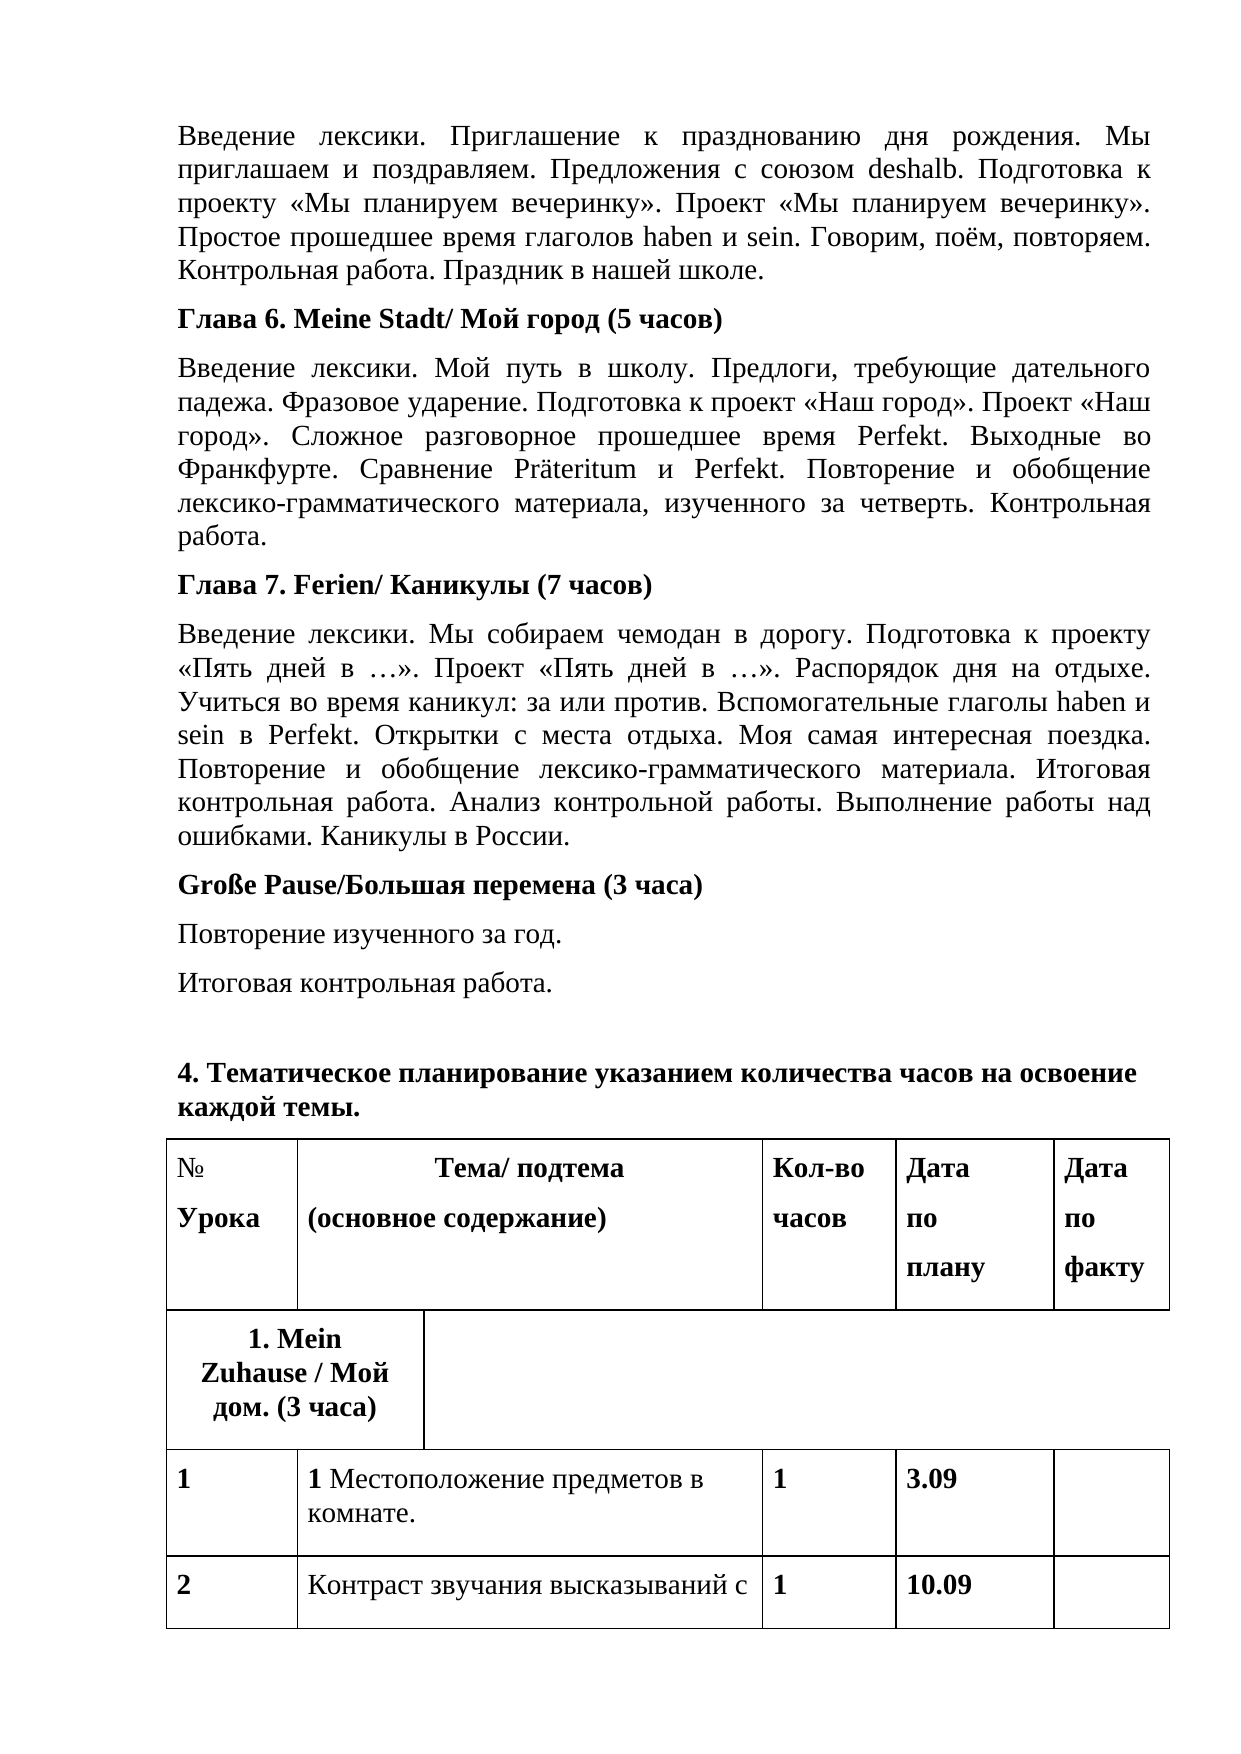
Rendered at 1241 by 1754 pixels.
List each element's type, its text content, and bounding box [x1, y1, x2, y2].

text Повторение изученного за год. [177, 916, 1152, 950]
table_cell [425, 1311, 1169, 1449]
text 4. Тематическое планирование указанием количества часов на освоение каждой темы. [177, 1055, 1152, 1122]
table_header Дата по плану [897, 1140, 1053, 1309]
table_cell 3.09 [897, 1450, 1053, 1555]
table_header № Урока [167, 1140, 297, 1309]
table_header Тема/ подтема (основное содержание) [298, 1140, 762, 1309]
table_cell 1 [167, 1450, 297, 1555]
text Глава 6. Meine Stadt/ Мой город (5 часов) [177, 301, 1152, 335]
table_cell 1 [763, 1450, 895, 1555]
text Введение лексики. Приглашение к празднованию дня рождения. Мы приглашаем и поздравляем. Предложения с союзом deshalb. Подготовка к проекту «Мы планируем вечеринку». Проект «Мы планируем вечеринку». Простое прошедшее время глаголов haben и sein. Говорим, поём, повторяем. Контрольная работа. Праздник в нашей школе. [177, 118, 1152, 286]
table_cell [1055, 1557, 1169, 1627]
text Итоговая контрольная работа. [177, 965, 1152, 999]
text Введение лексики. Мой путь в школу. Предлоги, требующие дательного падежа. Фразовое ударение. Подготовка к проект «Наш город». Проект «Наш город». Сложное разговорное прошедшее время Perfekt. Выходные во Франкфурте. Сравнение Präteritum и Perfekt. Повторение и обобщение лексико-грамматического материала, изученного за четверть. Контрольная работа. [177, 351, 1152, 552]
table_header Кол-во часов [763, 1140, 895, 1309]
table_header Дата по факту [1055, 1140, 1169, 1309]
table_cell [1055, 1450, 1169, 1555]
table_cell 1. Mein Zuhause / Мой дом. (3 часа) [167, 1311, 423, 1449]
table_cell 1 [763, 1557, 895, 1627]
text Große Pause/Большая перемена (3 часа) [177, 867, 1152, 901]
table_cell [298, 1557, 762, 1627]
table_cell 10.09 [897, 1557, 1053, 1627]
text Глава 7. Ferien/ Каникулы (7 часов) [177, 567, 1152, 601]
table_cell 1 Местоположение предметов в комнате. [298, 1450, 762, 1555]
table_cell 2 [167, 1557, 297, 1627]
text Введение лексики. Мы собираем чемодан в дорогу. Подготовка к проекту «Пять дней в …». Проект «Пять дней в …». Распорядок дня на отдыхе. Учиться во время каникул: за или против. Вспомогательные глаголы haben и sein в Perfekt. Открытки с места отдыха. Моя самая интересная поездка. Повторение и обобщение лексико-грамматического материала. Итоговая контрольная работа. Анализ контрольной работы. Выполнение работы над ошибками. Каникулы в России. [177, 617, 1152, 851]
